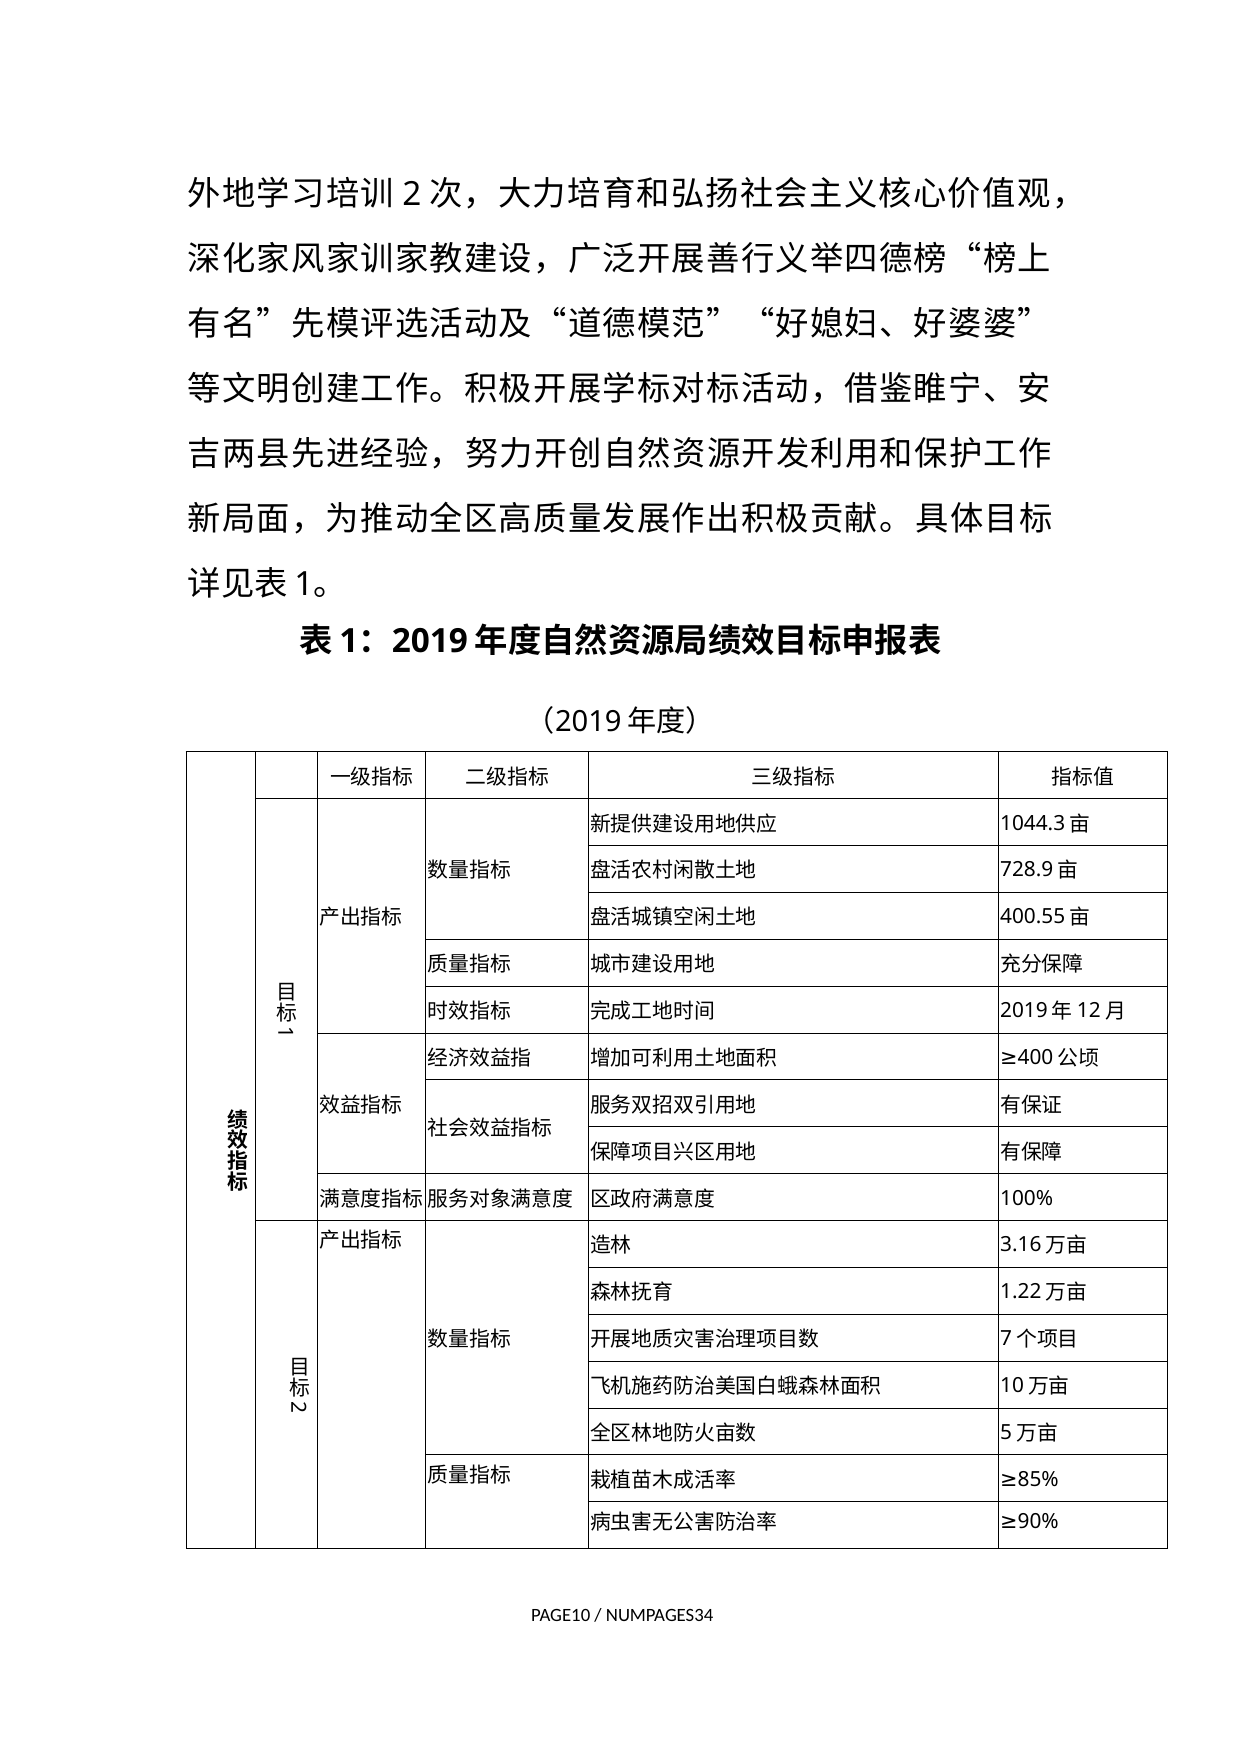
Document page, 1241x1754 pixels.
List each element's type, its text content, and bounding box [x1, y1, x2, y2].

table_cell 质量指标 [426, 940, 588, 986]
table_cell 728.9亩 [999, 846, 1167, 892]
table_cell 5万亩 [999, 1409, 1167, 1454]
table_cell ≥85% [999, 1455, 1167, 1501]
table_cell 增加可利用土地面积 [589, 1034, 998, 1079]
table_cell 盘活农村闲散土地 [589, 846, 998, 892]
table_cell 满意度指标 [318, 1174, 425, 1220]
table_cell 飞机施药防治美国白蛾森林面积 [589, 1362, 998, 1407]
table_header 绩效指标 [187, 752, 255, 1548]
table_cell 服务对象满意度 [426, 1174, 588, 1220]
table_cell 病虫害无公害防治率 [589, 1502, 998, 1548]
table_cell 有保证 [999, 1080, 1167, 1126]
table_header [256, 752, 317, 798]
table_cell 经济效益指 [426, 1034, 588, 1079]
table_cell ≥90% [999, 1502, 1167, 1548]
table_cell 1044.3亩 [999, 799, 1167, 845]
table_cell 新提供建设用地供应 [589, 799, 998, 845]
table_cell 3.16万亩 [999, 1221, 1167, 1267]
table_cell 7个项目 [999, 1315, 1167, 1361]
table_cell 保障项目兴区用地 [589, 1127, 998, 1173]
table_cell 盘活城镇空闲土地 [589, 893, 998, 939]
table_header 二级指标 [426, 752, 588, 798]
table_cell 10万亩 [999, 1362, 1167, 1407]
text 表1：2019年度自然资源局绩效目标申报表 [187, 613, 1053, 662]
table_cell 完成工地时间 [589, 987, 998, 1032]
table_cell 开展地质灾害治理项目数 [589, 1315, 998, 1361]
table_cell 全区林地防火亩数 [589, 1409, 998, 1454]
table_cell 1.22万亩 [999, 1268, 1167, 1314]
table_header 指标值 [999, 752, 1167, 798]
table_header 三级指标 [589, 752, 998, 798]
table_cell 城市建设用地 [589, 940, 998, 986]
table_cell 效益指标 [318, 1034, 425, 1173]
table_cell 时效指标 [426, 987, 588, 1032]
table_cell 区政府满意度 [589, 1174, 998, 1220]
table_cell 目标2 [256, 1221, 317, 1548]
table_cell 社会效益指标 [426, 1080, 588, 1173]
table_cell 数量指标 [426, 1221, 588, 1454]
table_cell 栽植苗木成活率 [589, 1455, 998, 1501]
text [187, 158, 1053, 613]
table_cell 2019年12月 [999, 987, 1167, 1032]
table_header 一级指标 [318, 752, 425, 798]
table_cell ≥400公顷 [999, 1034, 1167, 1079]
table_cell 服务双招双引用地 [589, 1080, 998, 1126]
table_cell 森林抚育 [589, 1268, 998, 1314]
table_cell 数量指标 [426, 799, 588, 939]
table_cell 100% [999, 1174, 1167, 1220]
table_cell 质量指标 [426, 1455, 588, 1548]
table_cell 造林 [589, 1221, 998, 1267]
table_cell 充分保障 [999, 940, 1167, 986]
text （2019年度） [187, 686, 1053, 751]
table_cell 产出指标 [318, 1221, 425, 1548]
table_cell 产出指标 [318, 799, 425, 1032]
table_cell 目标1 [256, 799, 317, 1220]
table_cell 有保障 [999, 1127, 1167, 1173]
table_cell 400.55亩 [999, 893, 1167, 939]
